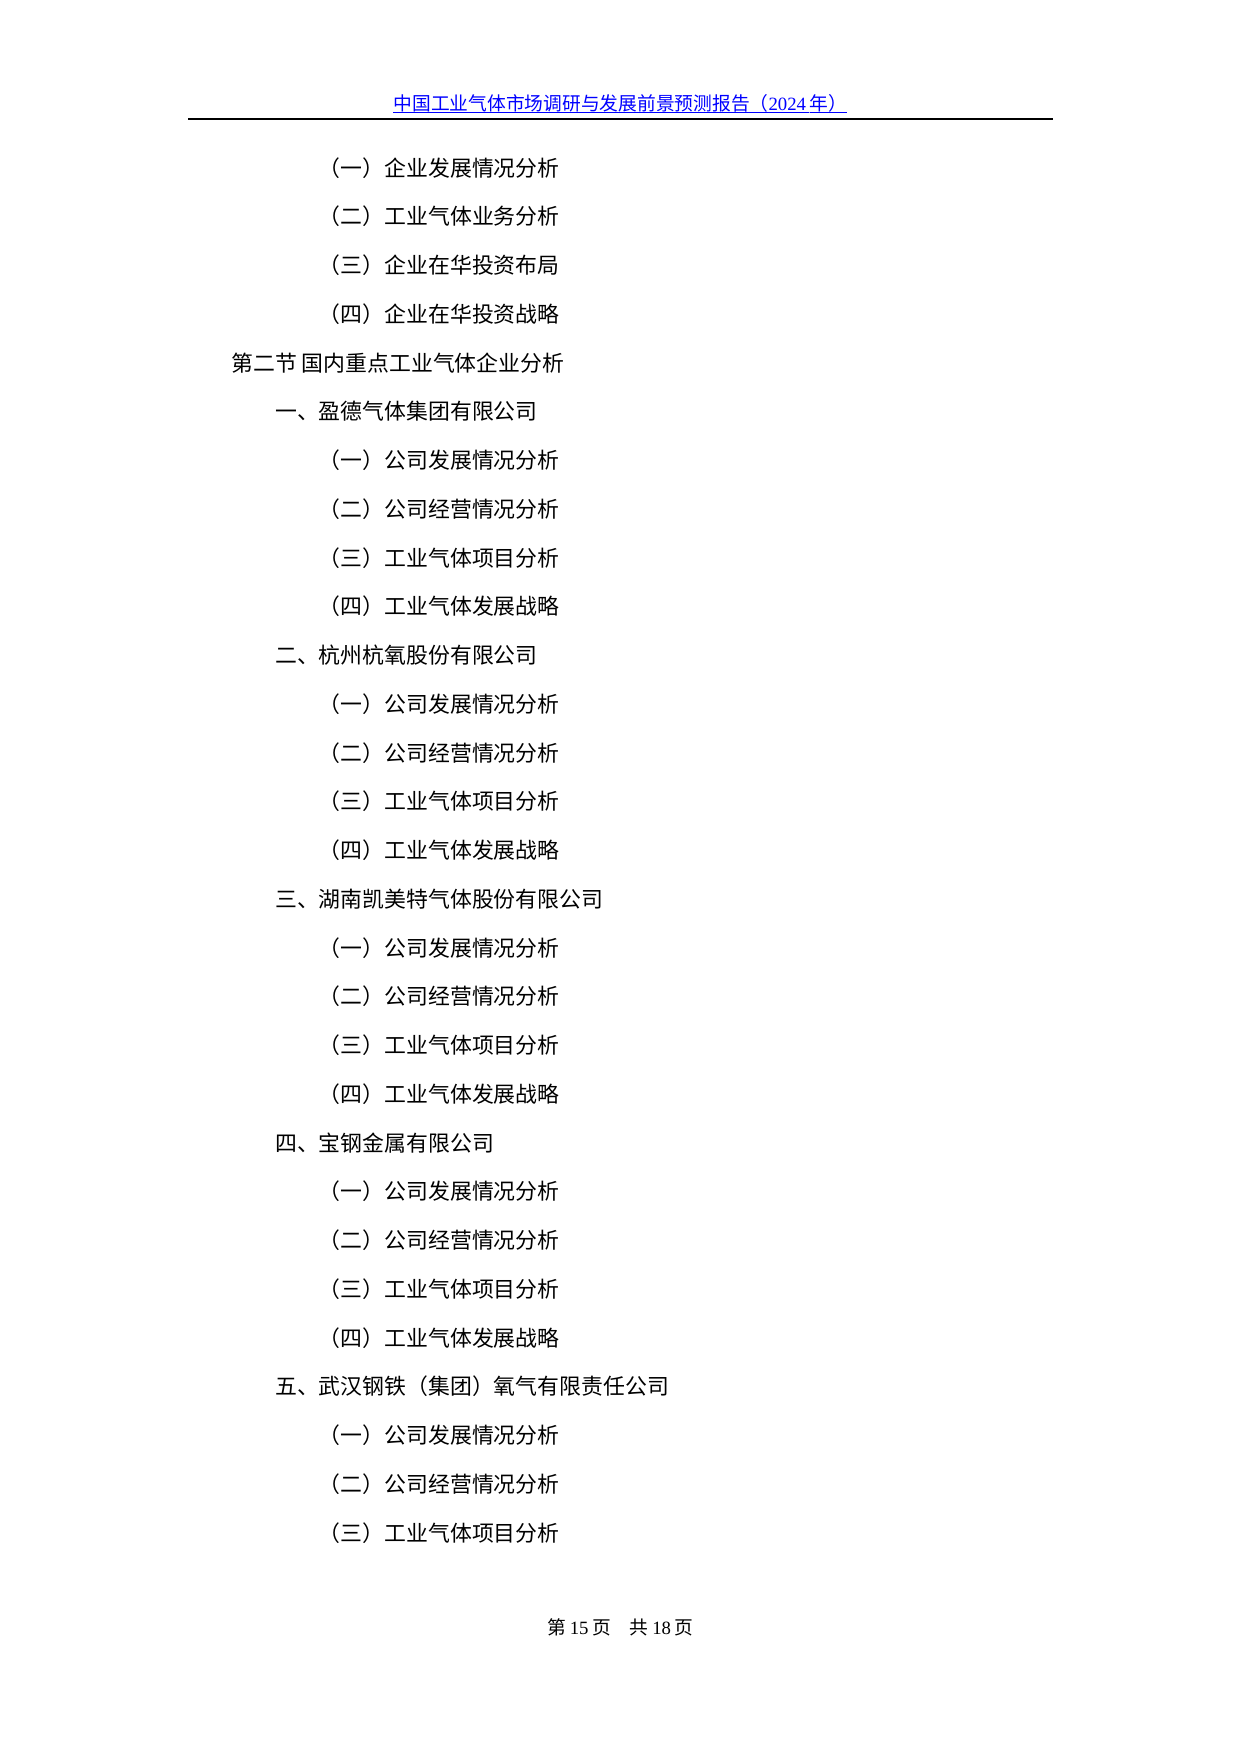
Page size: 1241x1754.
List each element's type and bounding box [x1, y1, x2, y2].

text [187, 150, 1053, 1548]
